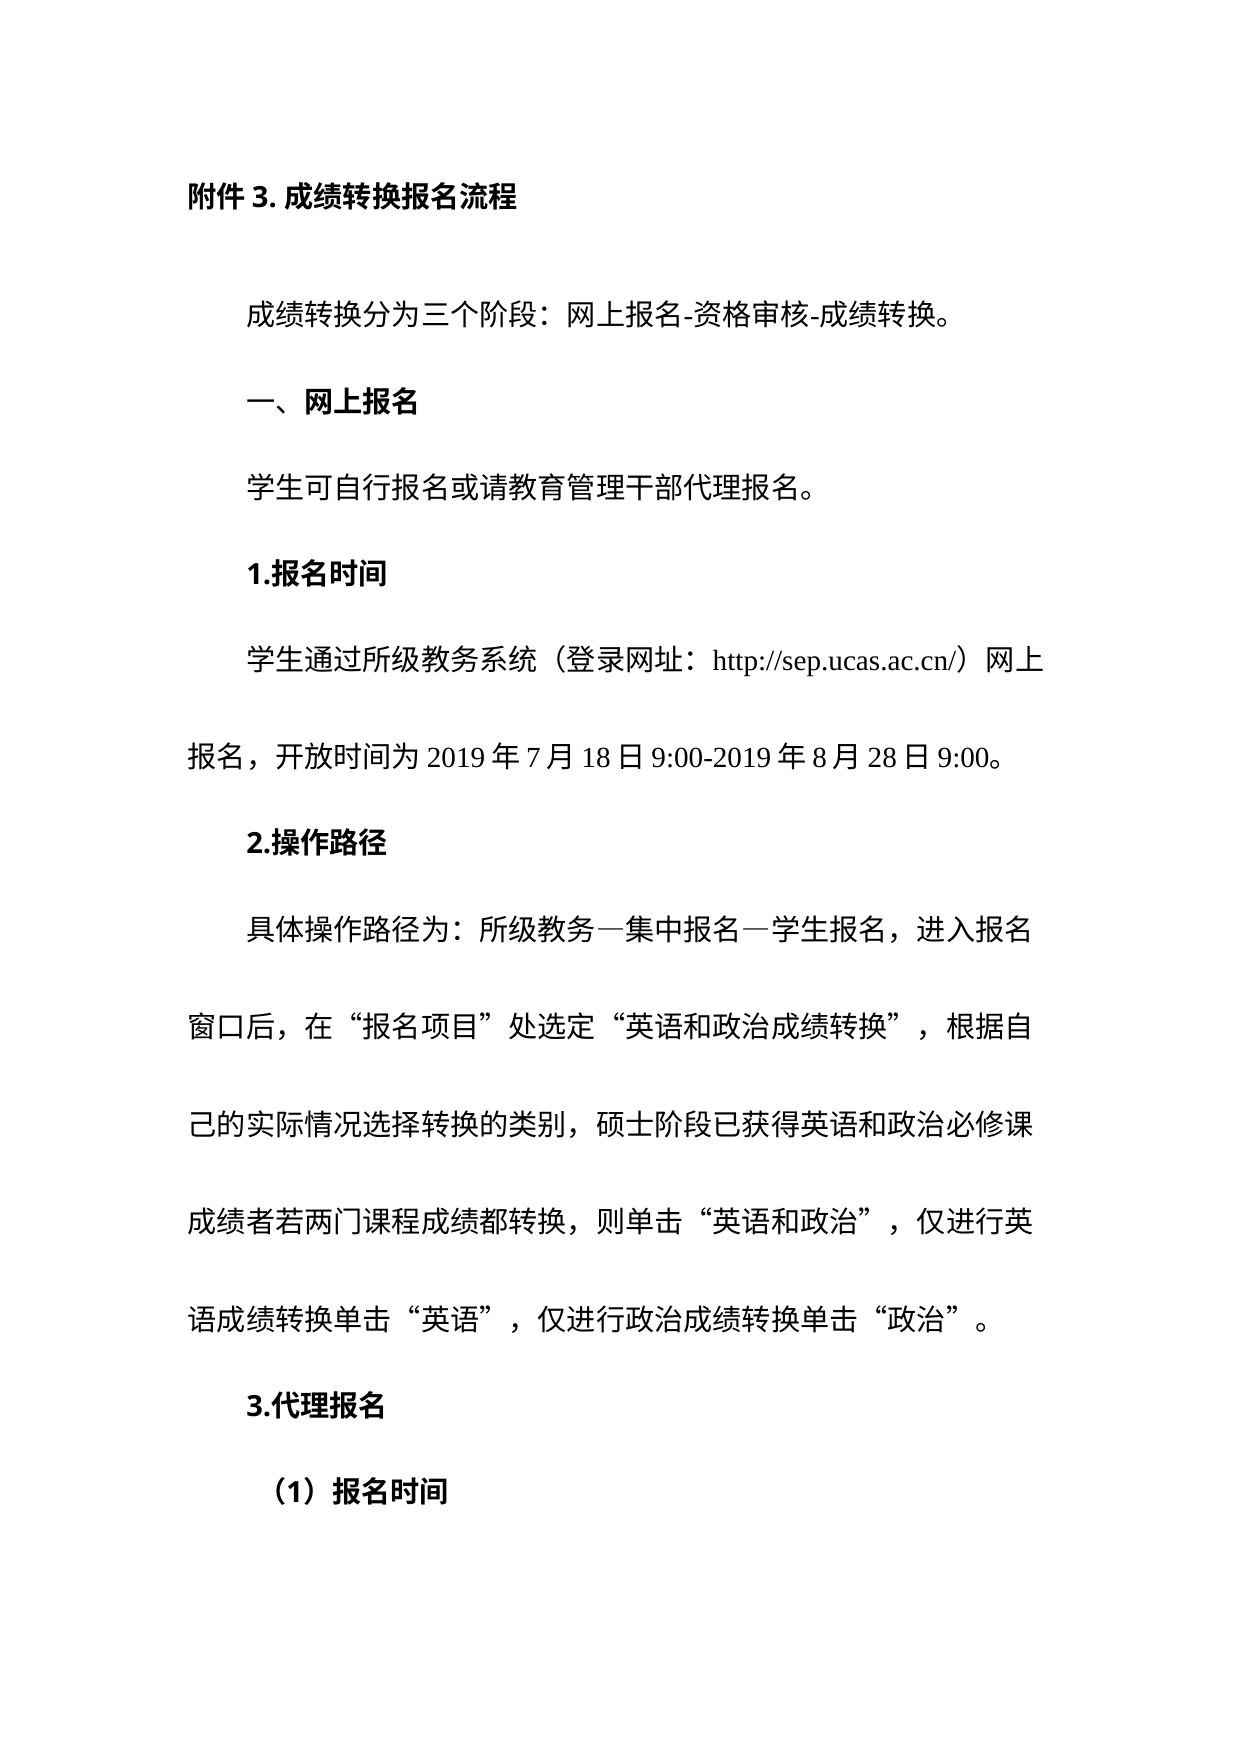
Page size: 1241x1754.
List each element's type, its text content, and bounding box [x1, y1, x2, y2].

text 3.代理报名 [187, 1371, 1053, 1436]
text 学生可自行报名或请教育管理干部代理报名。 [187, 453, 1053, 518]
text 成绩转换分为三个阶段：网上报名-资格审核-成绩转换。 [187, 281, 1053, 346]
text 2.操作路径 [187, 809, 1053, 874]
text （1）报名时间 [198, 1457, 1053, 1522]
text 一、网上报名 [187, 367, 1053, 432]
text 具体操作路径为：所级教务—集中报名—学生报名，进入报名窗口后，在“报名项目”处选定“英语和政治成绩转换”，根据自己的实际情况选择转换的类别，硕士阶段已获得英语和政治必修课成绩者若两门课程成绩都转换，则单击“英语和政治”，仅进行英语成绩转换单击“英语”，仅进行政治成绩转换单击“政治”。 [187, 895, 1053, 1350]
text 附件3. 成绩转换报名流程 [187, 162, 1053, 227]
text 1.报名时间 [187, 539, 1053, 604]
text 学生通过所级教务系统（登录网址：http://sep.ucas.ac.cn/）网上报名，开放时间为2019年7月18日9:00-2019年8月28日9:00。 [187, 625, 1053, 788]
